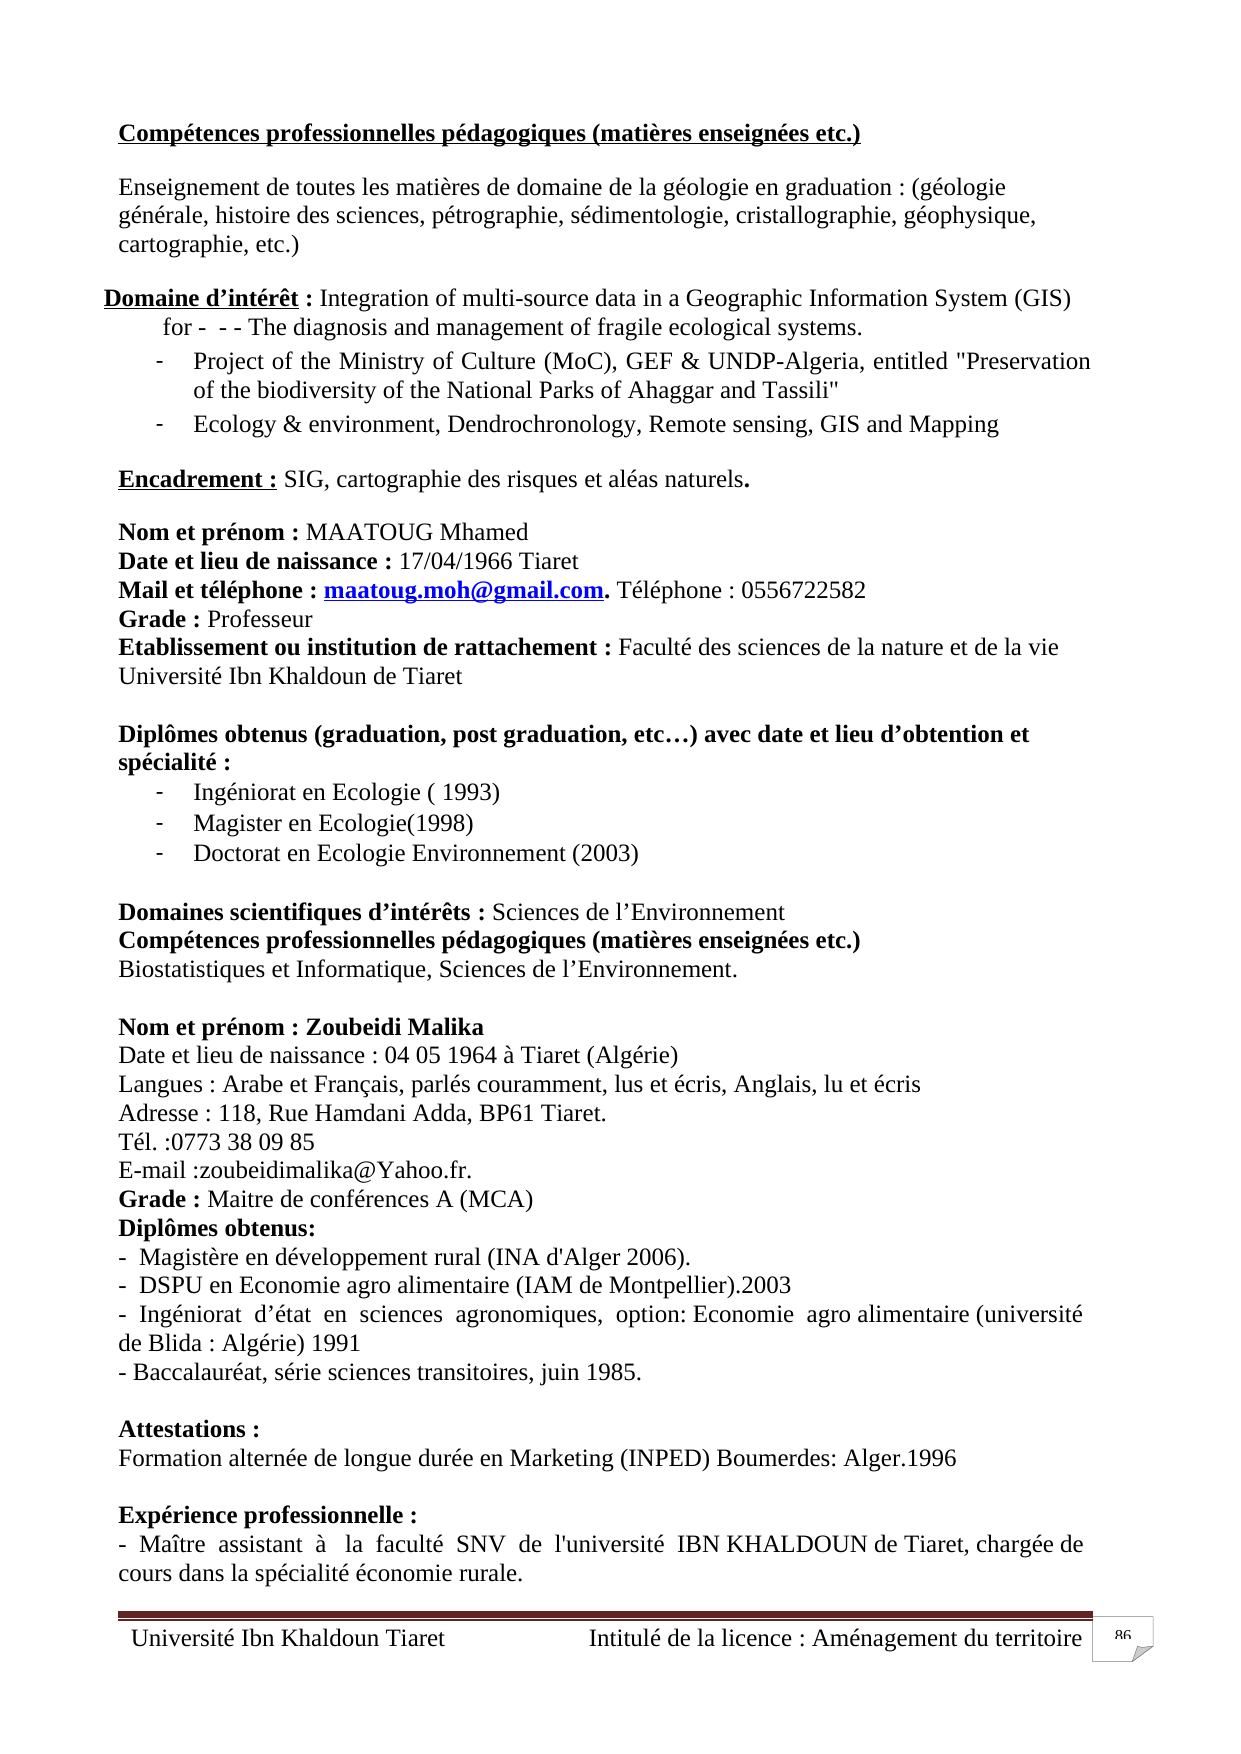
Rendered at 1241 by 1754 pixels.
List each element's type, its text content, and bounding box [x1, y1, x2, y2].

text E-mail :zoubeidimalika@Yahoo.fr. [118, 1155, 1093, 1184]
text Domaines scientifiques d’intérêts : Sciences de l’Environnement [118, 897, 1093, 925]
list Ingéniorat en Ecologie ( 1993) [156, 776, 1093, 807]
text Université Ibn Khaldoun de Tiaret [118, 661, 1093, 690]
text - DSPU en Economie agro alimentaire (IAM de Montpellier).2003 [118, 1270, 1093, 1299]
text Diplômes obtenus: [118, 1213, 1093, 1242]
text - Magistère en développement rural (INA d'Alger 2006). [118, 1242, 1093, 1270]
text Diplômes obtenus (graduation, post graduation, etc…) avec date et lieu d’obtention et spécialité : [118, 719, 1093, 776]
text Date et lieu de naissance : 04 05 1964 à Tiaret (Algérie) [118, 1040, 1093, 1069]
text Nom et prénom : MAATOUG Mhamed [118, 517, 1093, 546]
list Doctorat en Ecologie Environnement (2003) [156, 837, 1093, 868]
text Langues : Arabe et Français, parlés couramment, lus et écris, Anglais, lu et écris [118, 1069, 1093, 1098]
text Expérience professionnelle : [118, 1500, 1093, 1529]
text Date et lieu de naissance : 17/04/1966 Tiaret [118, 546, 1093, 575]
text Tél. :0773 38 09 85 [118, 1127, 1093, 1155]
text Compétences professionnelles pédagogiques (matières enseignées etc.) [118, 925, 1093, 954]
text Enseignement de toutes les matières de domaine de la géologie en graduation : (géologie générale, histoire des sciences, pétrographie, sédimentologie, cristallographie, géophysique, cartographie, etc.) [118, 172, 1093, 258]
list Magister en Ecologie(1998) [156, 807, 1093, 837]
text Grade : Maitre de conférences A (MCA) [118, 1184, 1093, 1213]
text Attestations : [118, 1414, 1093, 1443]
text - Maître assistant à la faculté SNV de l'université IBN KHALDOUN de Tiaret, chargée de cours dans la spécialité économie rurale. [118, 1529, 1093, 1587]
text Grade : Professeur [118, 604, 1093, 632]
text Compétences professionnelles pédagogiques (matières enseignées etc.) [118, 118, 1093, 147]
list Project of the Ministry of Culture (MoC), GEF & UNDP-Algeria, entitled "Preservation of the biodiversity of the National Parks of Ahaggar and Tassili" [156, 345, 1093, 404]
text Biostatistiques et Informatique, Sciences de l’Environnement. [118, 954, 1093, 983]
text Etablissement ou institution de rattachement : Faculté des sciences de la nature et de la vie [118, 632, 1093, 661]
list Ecology & environment, Dendrochronology, Remote sensing, GIS and Mapping [156, 408, 1093, 439]
text Domaine d’intérêt : Integration of multi-source data in a Geographic Information System (GIS) for - - - The diagnosis and management of fragile ecological systems. [103, 283, 1093, 341]
text Adresse : 118, Rue Hamdani Adda, BP61 Tiaret. [118, 1098, 1093, 1127]
text Formation alternée de longue durée en Marketing (INPED) Boumerdes: Alger.1996 [118, 1443, 1093, 1472]
text Mail et téléphone : maatoug.moh@gmail.com. Téléphone : 0556722582 [118, 575, 1093, 604]
text Nom et prénom : Zoubeidi Malika [118, 1012, 1093, 1040]
text Encadrement : SIG, cartographie des risques et aléas naturels. [118, 464, 1093, 492]
text - Ingéniorat d’état en sciences agronomiques, option: Economie agro alimentaire (université de Blida : Algérie) 1991 [118, 1299, 1093, 1357]
text - Baccalauréat, série sciences transitoires, juin 1985. [118, 1357, 1093, 1385]
